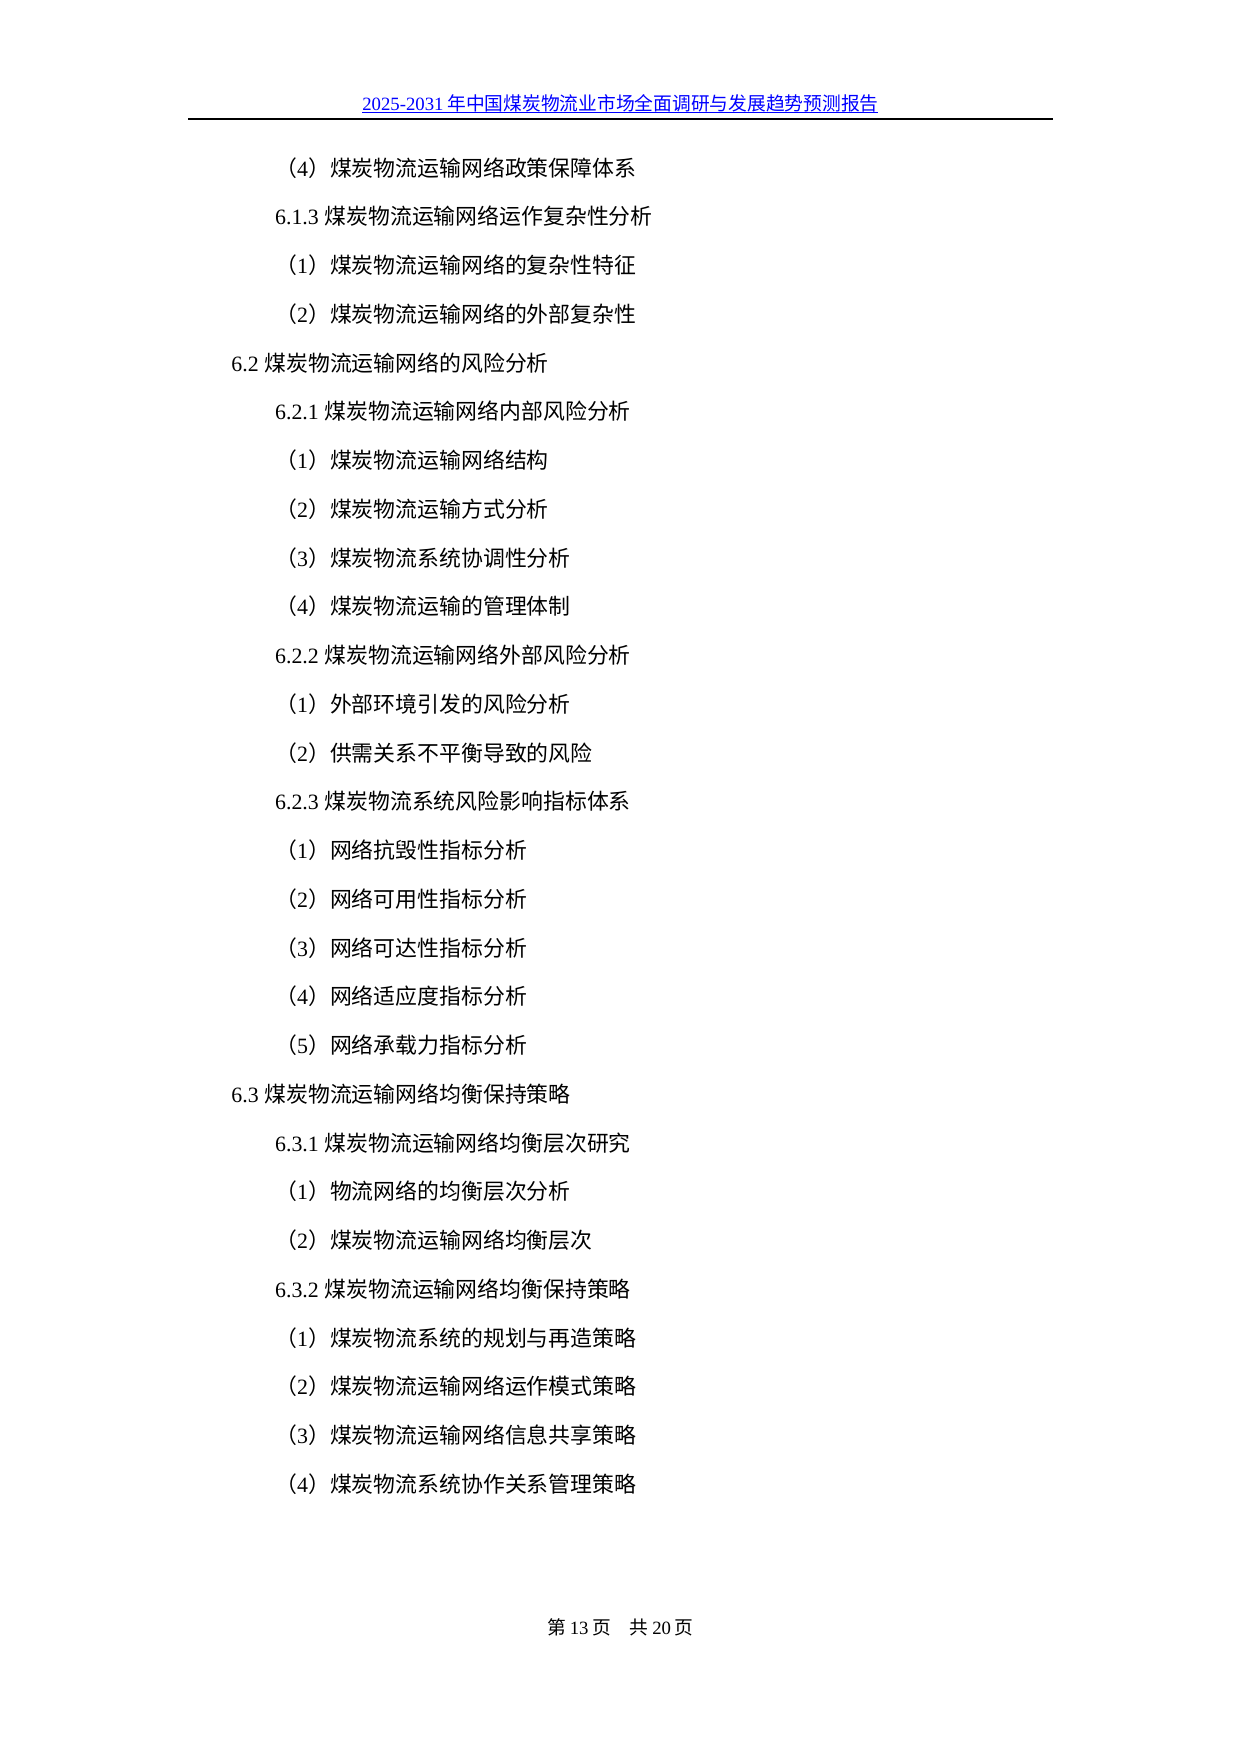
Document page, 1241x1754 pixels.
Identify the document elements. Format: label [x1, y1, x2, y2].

text [187, 150, 1053, 1499]
